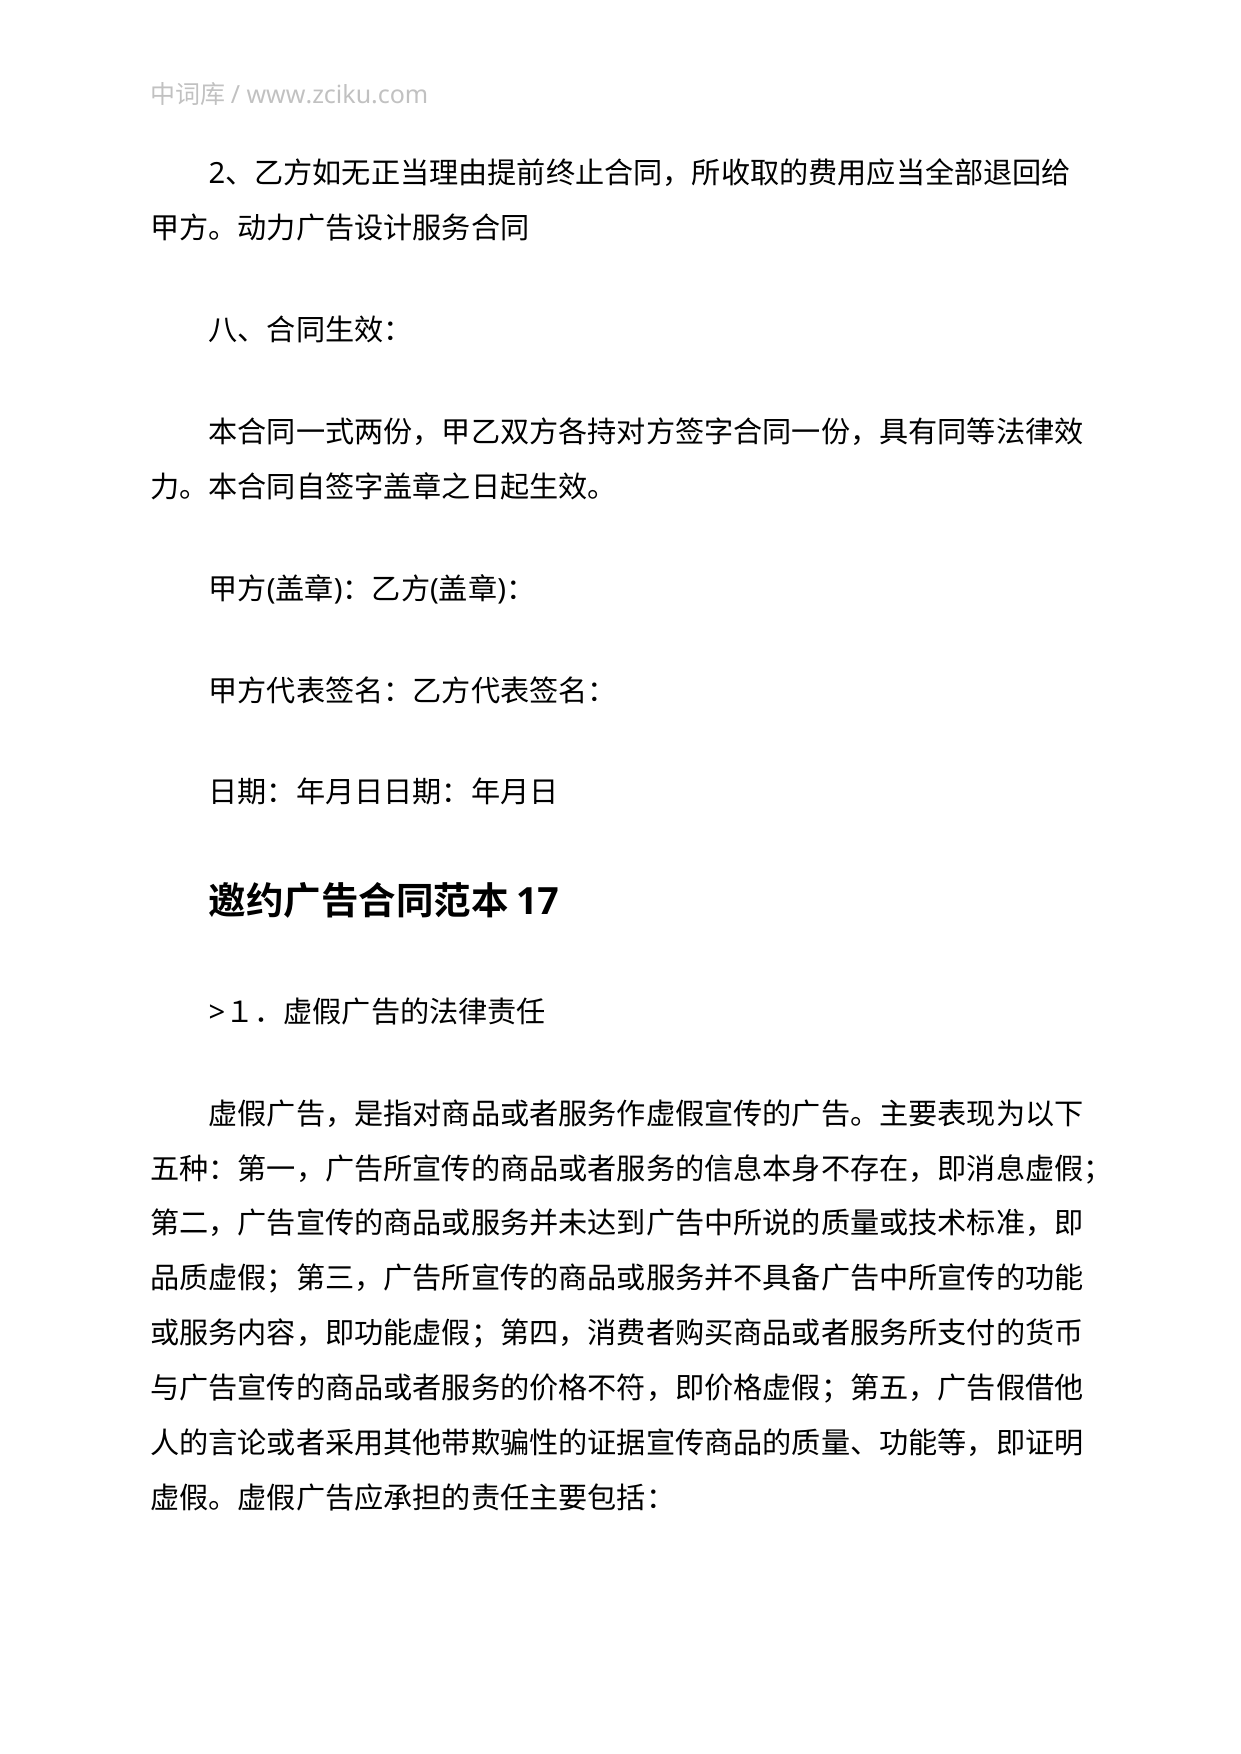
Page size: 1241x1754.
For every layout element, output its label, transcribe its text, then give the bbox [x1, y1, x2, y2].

text 甲方(盖章)：乙方(盖章)： [150, 565, 1090, 608]
text 甲方代表签名：乙方代表签名： [150, 667, 1090, 709]
text 本合同一式两份，甲乙双方各持对方签字合同一份，具有同等法律效力。本合同自签字盖章之日起生效。 [150, 408, 1090, 506]
text 2、乙方如无正当理由提前终止合同，所收取的费用应当全部退回给甲方。动力广告设计服务合同 [150, 150, 1090, 247]
text 虚假广告，是指对商品或者服务作虚假宣传的广告。主要表现为以下五种：第一，广告所宣传的商品或者服务的信息本身不存在，即消息虚假；第二，广告宣传的商品或服务并未达到广告中所说的质量或技术标准，即品质虚假；第三，广告所宣传的商品或服务并不具备广告中所宣传的功能或服务内容，即功能虚假；第四，消费者购买商品或者服务所支付的货币与广告宣传的商品或者服务的价格不符，即价格虚假；第五，广告假借他人的言论或者采用其他带欺骗性的证据宣传商品的质量、功能等，即证明虚假。虚假广告应承担的责任主要包括： [150, 1090, 1090, 1517]
text 八、合同生效： [150, 307, 1090, 349]
text >１．虚假广告的法律责任 [150, 988, 1090, 1031]
text 邀约广告合同范本17 [150, 871, 1090, 925]
text 日期：年月日日期：年月日 [150, 769, 1090, 811]
